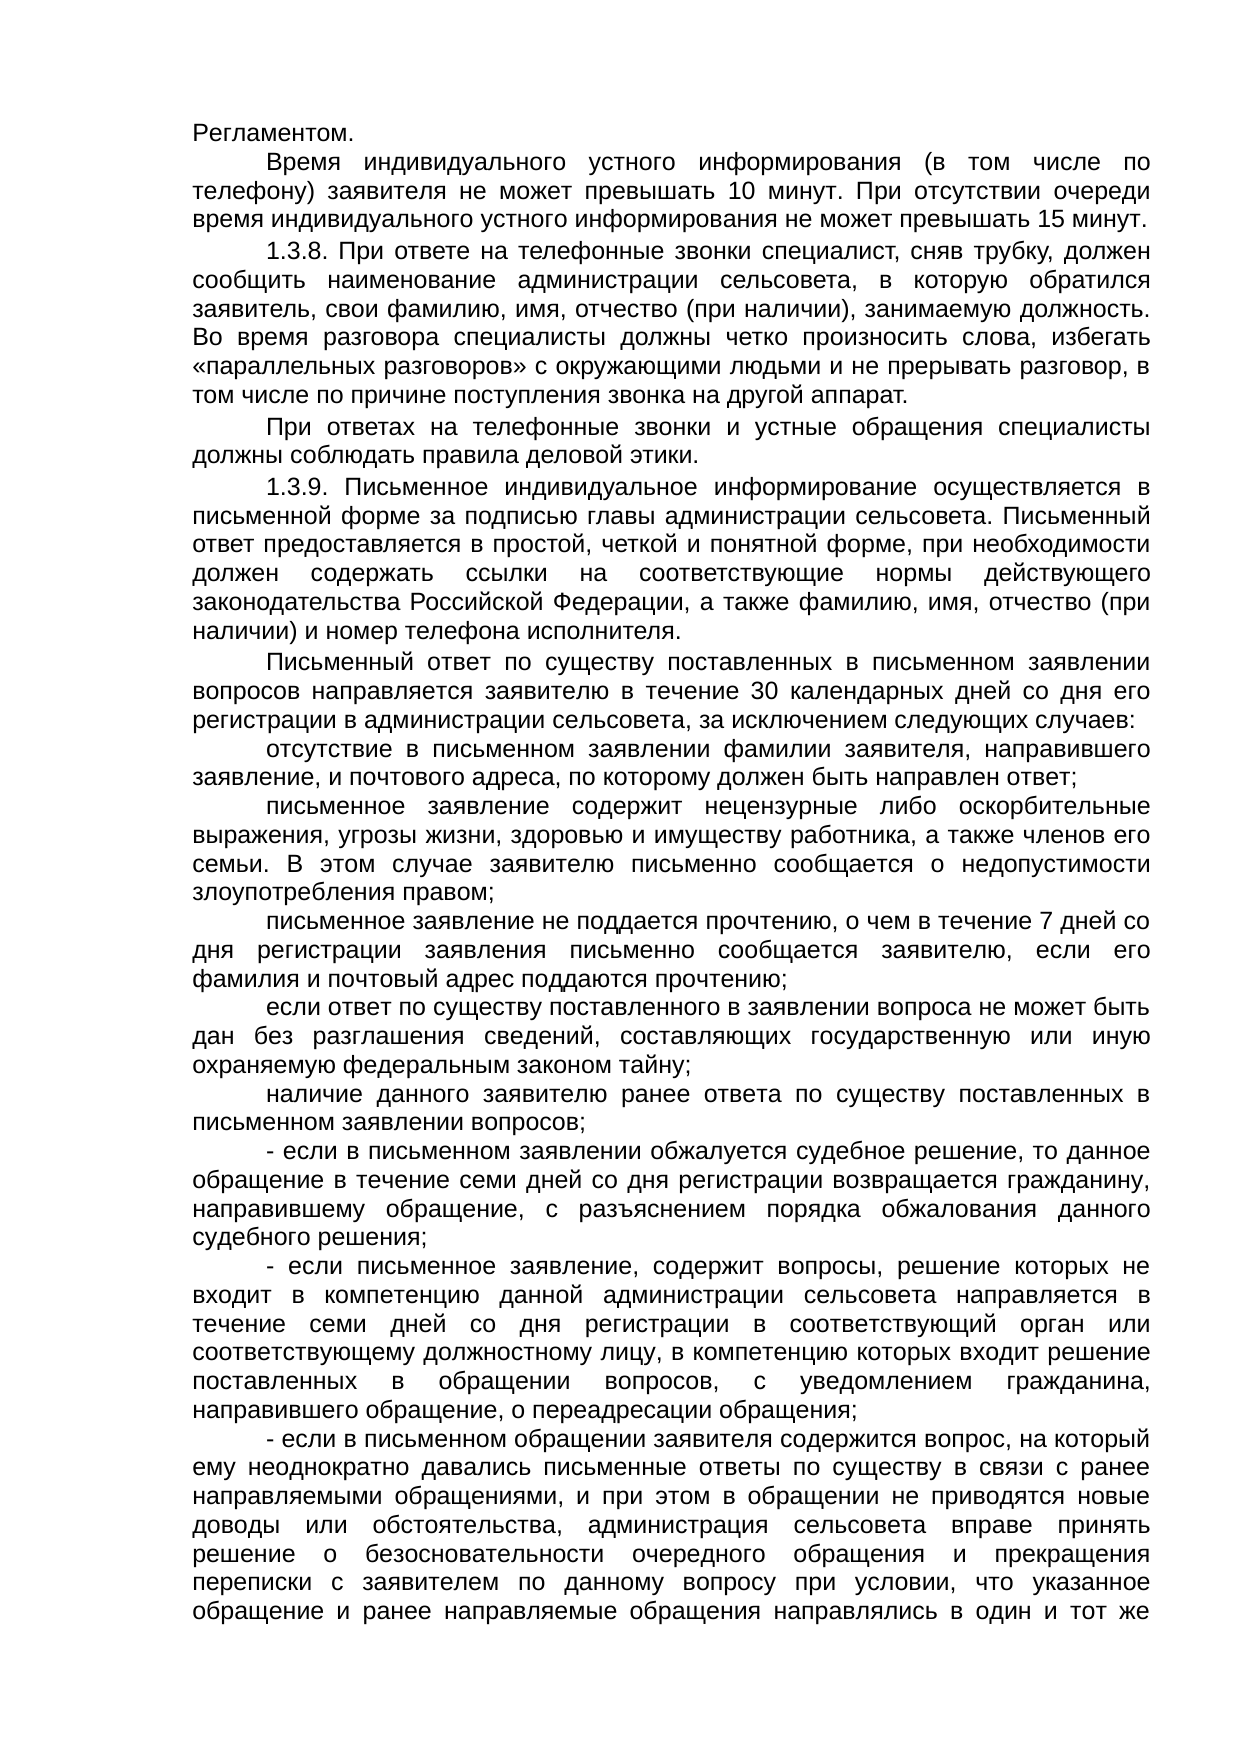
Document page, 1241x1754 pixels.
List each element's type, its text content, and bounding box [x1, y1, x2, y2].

text - если в письменном заявлении обжалуется судебное решение, то данное обращение в течение семи дней со дня регистрации возвращается гражданину, направившему обращение, с разъяснением порядка обжалования данного судебного решения; [192, 1136, 1152, 1251]
text письменное заявление содержит нецензурные либо оскорбительные выражения, угрозы жизни, здоровью и имуществу работника, а также членов его семьи. В этом случае заявителю письменно сообщается о недопустимости злоупотребления правом; [192, 791, 1152, 906]
text отсутствие в письменном заявлении фамилии заявителя, направившего заявление, и почтового адреса, по которому должен быть направлен ответ; [192, 733, 1152, 791]
text 1.3.9. Письменное индивидуальное информирование осуществляется в письменной форме за подписью главы администрации сельсовета. Письменный ответ предоставляется в простой, четкой и понятной форме, при необходимости должен содержать ссылки на соответствующие нормы действующего законодательства Российской Федерации, а также фамилию, имя, отчество (при наличии) и номер телефона исполнителя. [192, 472, 1152, 644]
text 1.3.8. При ответе на телефонные звонки специалист, сняв трубку, должен сообщить наименование администрации сельсовета, в которую обратился заявитель, свои фамилию, имя, отчество (при наличии), занимаемую должность. Во время разговора специалисты должны четко произносить слова, избегать «параллельных разговоров» с окружающими людьми и не прерывать разговор, в том числе по причине поступления звонка на другой аппарат. [192, 236, 1152, 408]
text наличие данного заявителю ранее ответа по существу поставленных в письменном заявлении вопросов; [192, 1078, 1152, 1136]
text Письменный ответ по существу поставленных в письменном заявлении вопросов направляется заявителю в течение 30 календарных дней со дня его регистрации в администрации сельсовета, за исключением следующих случаев: [192, 647, 1152, 733]
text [192, 1423, 1152, 1625]
text если ответ по существу поставленного в заявлении вопроса не может быть дан без разглашения сведений, составляющих государственную или иную охраняемую федеральным законом тайну; [192, 992, 1152, 1078]
text Время индивидуального устного информирования (в том числе по телефону) заявителя не может превышать 10 минут. При отсутствии очереди время индивидуального устного информирования не может превышать 15 минут. [192, 147, 1152, 233]
text - если письменное заявление, содержит вопросы, решение которых не входит в компетенцию данной администрации сельсовета направляется в течение семи дней со дня регистрации в соответствующий орган или соответствующему должностному лицу, в компетенцию которых входит решение поставленных в обращении вопросов, с уведомлением гражданина, направившего обращение, о переадресации обращения; [192, 1251, 1152, 1423]
text При ответах на телефонные звонки и устные обращения специалисты должны соблюдать правила деловой этики. [192, 411, 1152, 469]
text письменное заявление не поддается прочтению, о чем в течение 7 дней со дня регистрации заявления письменно сообщается заявителю, если его фамилия и почтовый адрес поддаются прочтению; [192, 906, 1152, 992]
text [192, 118, 1152, 147]
